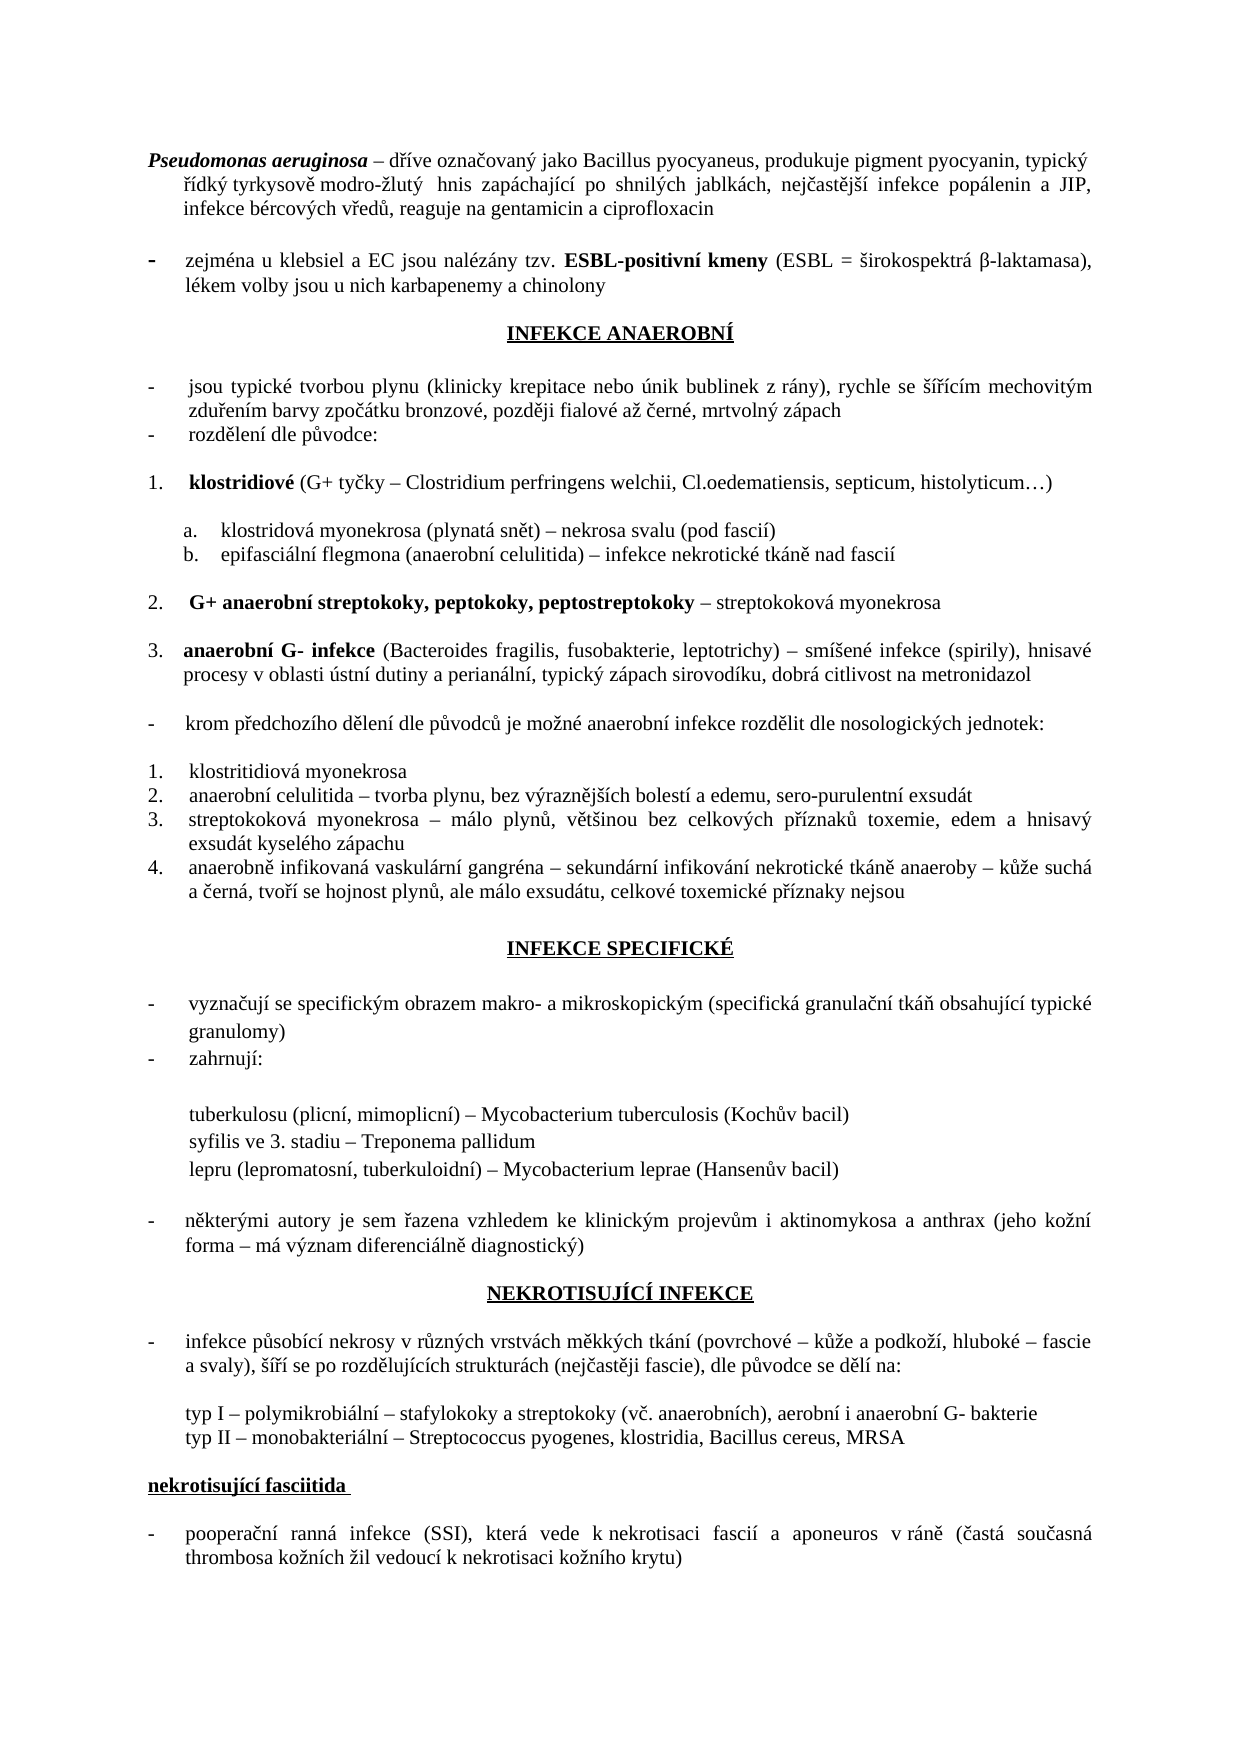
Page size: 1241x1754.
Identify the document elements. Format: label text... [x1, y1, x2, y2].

list epifasciální flegmona (anaerobní celulitida) – infekce nekrotické tkáně nad fascií [183, 542, 1093, 566]
text 3. streptokoková myonekrosa – málo plynů, většinou bez celkových příznaků toxemie, edem a hnisavý exsudát kyselého zápachu [148, 807, 1093, 855]
list infekce působící nekrosy v různých vrstvách měkkých tkání (povrchové – kůže a podkoží, hluboké – fascie a svaly), šíří se po rozdělujících strukturách (nejčastěji fascie), dle původce se dělí na: [148, 1329, 1093, 1377]
text INFEKCE SPECIFICKÉ [148, 936, 1093, 960]
text nekrotisující fasciitida [148, 1473, 1093, 1497]
text lepru (lepromatosní, tuberkuloidní) – Mycobacterium leprae (Hansenův bacil) [148, 1157, 1093, 1181]
text 2. anaerobní celulitida – tvorba plynu, bez výraznějších bolestí a edemu, sero-purulentní exsudát [148, 783, 1093, 807]
list pooperační ranná infekce (SSI), která vede k nekrotisaci fascií a aponeuros v ráně (častá současná thrombosa kožních žil vedoucí k nekrotisaci kožního krytu) [148, 1521, 1093, 1569]
list zejména u klebsiel a EC jsou nalézány tzv. ESBL-positivní kmeny (ESBL = širokospektrá β-laktamasa), lékem volby jsou u nich karbapenemy a chinolony [148, 244, 1093, 297]
text INFEKCE ANAEROBNÍ [148, 321, 1093, 345]
text řídký tyrkysově modro-žlutý hnis zapáchající po shnilých jablkách, nejčastější infekce popálenin a JIP, infekce bércových vředů, reaguje na gentamicin a ciprofloxacin [183, 172, 1093, 220]
list krom předchozího dělení dle původců je možné anaerobní infekce rozdělit dle nosologických jednotek: [148, 710, 1093, 734]
text typ II – monobakteriální – Streptococcus pyogenes, klostridia, Bacillus cereus, MRSA [185, 1425, 1093, 1449]
text 1. klostridiové (G+ tyčky – Clostridium perfringens welchii, Cl.oedematiensis, septicum, histolyticum…) [148, 470, 1093, 494]
text tuberkulosu (plicní, mimoplicní) – Mycobacterium tuberculosis (Kochův bacil) [148, 1102, 1093, 1126]
text syfilis ve 3. stadiu – Treponema pallidum [148, 1129, 1093, 1153]
text NEKROTISUJÍCÍ INFEKCE [148, 1281, 1093, 1305]
text 2. G+ anaerobní streptokoky, peptokoky, peptostreptokoky – streptokoková myonekrosa [148, 590, 1093, 614]
text 1. klostritidiová myonekrosa [148, 758, 1093, 783]
text - vyznačují se specifickým obrazem makro- a mikroskopickým (specifická granulační tkáň obsahující typické granulomy) [148, 991, 1093, 1043]
list některými autory je sem řazena vzhledem ke klinickým projevům i aktinomykosa a anthrax (jeho kožní forma – má význam diferenciálně diagnostický) [148, 1208, 1093, 1257]
text typ I – polymikrobiální – stafylokoky a streptokoky (vč. anaerobních), aerobní i anaerobní G- bakterie [185, 1401, 1093, 1425]
text 3. anaerobní G- infekce (Bacteroides fragilis, fusobakterie, leptotrichy) – smíšené infekce (spirily), hnisavé procesy v oblasti ústní dutiny a perianální, typický zápach sirovodíku, dobrá citlivost na metronidazol [148, 638, 1093, 686]
list klostridová myonekrosa (plynatá snět) – nekrosa svalu (pod fascií) [183, 518, 1093, 542]
text - zahrnují: [148, 1046, 1093, 1070]
text 4. anaerobně infikovaná vaskulární gangréna – sekundární infikování nekrotické tkáně anaeroby – kůže suchá a černá, tvoří se hojnost plynů, ale málo exsudátu, celkové toxemické příznaky nejsou [148, 855, 1093, 903]
text - rozdělení dle původce: [148, 422, 1093, 446]
text - jsou typické tvorbou plynu (klinicky krepitace nebo únik bublinek z rány), rychle se šířícím mechovitým zduřením barvy zpočátku bronzové, později fialové až černé, mrtvolný zápach [148, 373, 1093, 422]
text Pseudomonas aeruginosa – dříve označovaný jako Bacillus pyocyaneus, produkuje pigment pyocyanin, typický [148, 148, 1093, 172]
